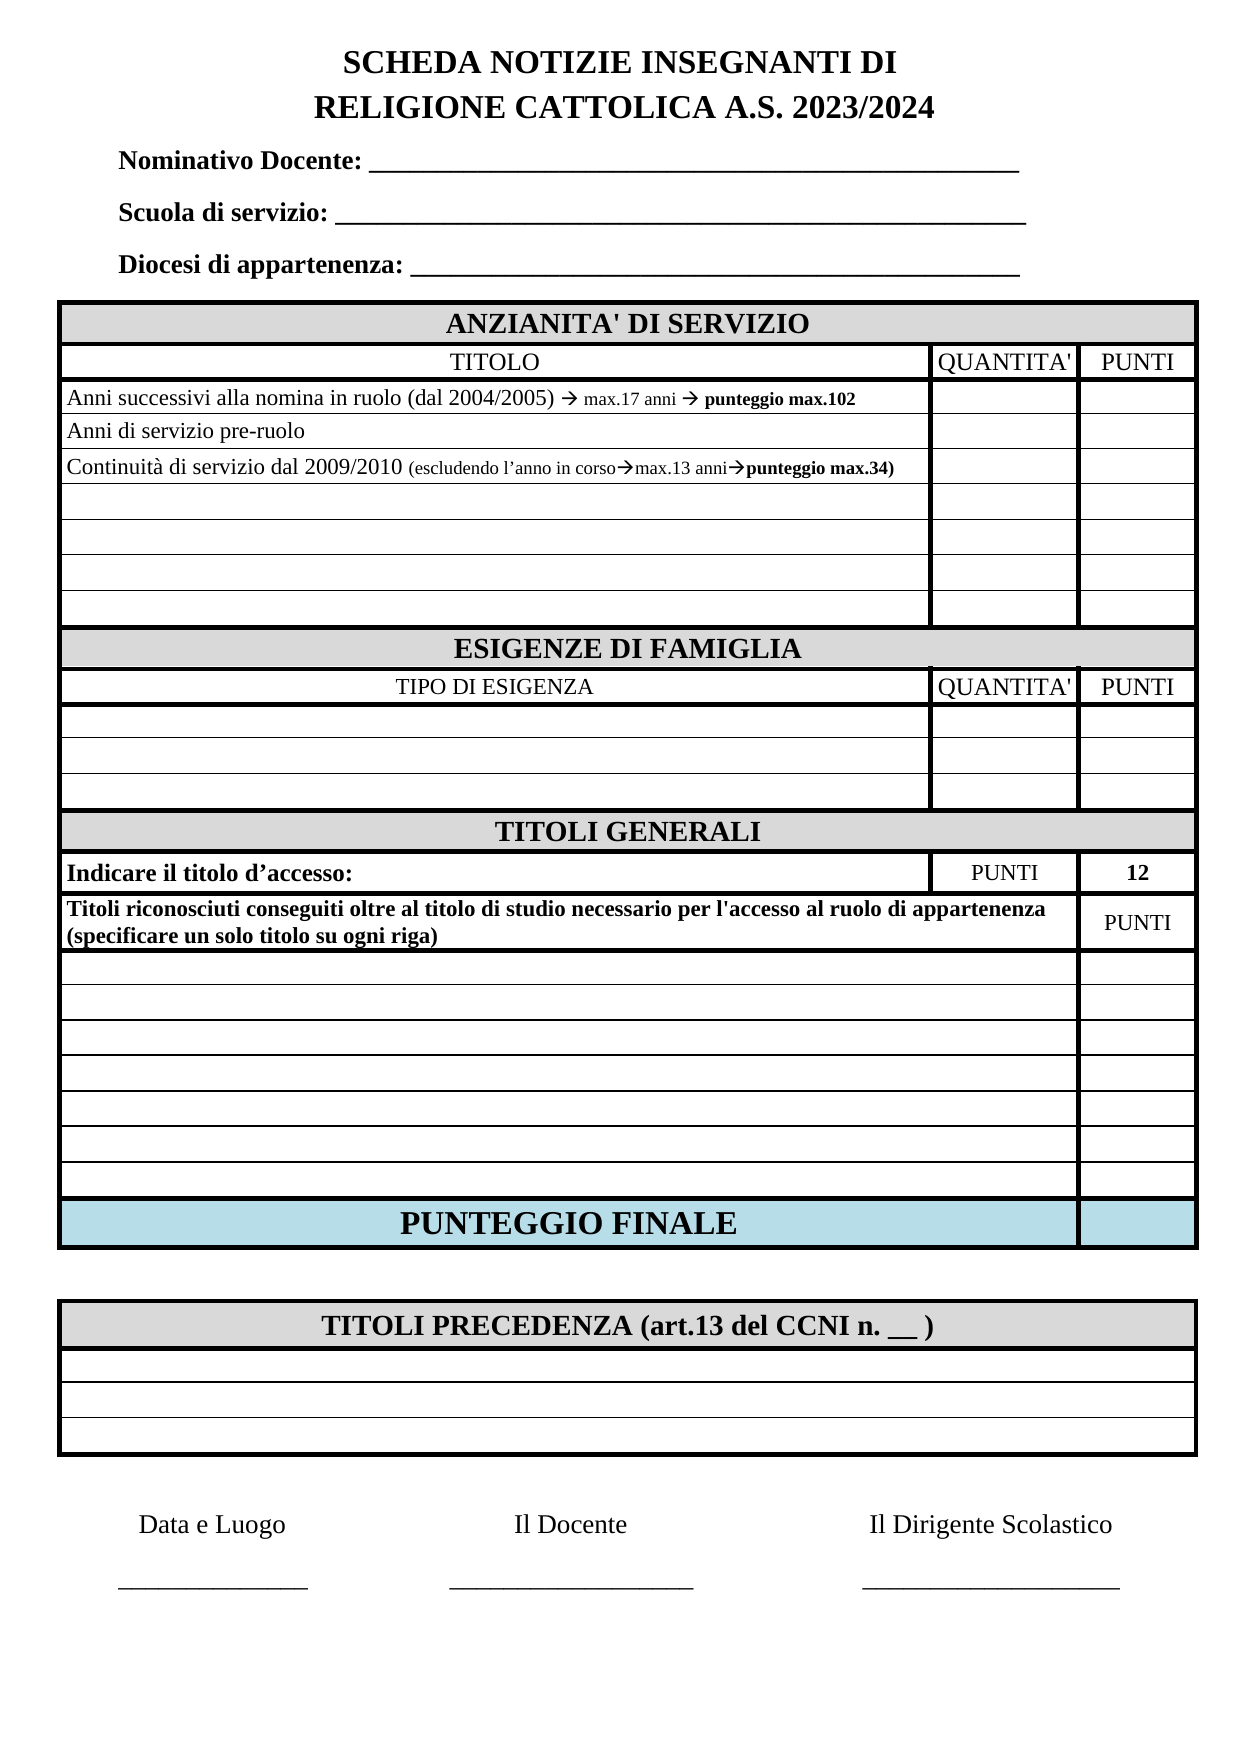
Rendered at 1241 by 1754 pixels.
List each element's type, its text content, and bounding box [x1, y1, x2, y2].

table_cell TIPO DI ESIGENZA [62, 671, 928, 702]
table_cell PUNTI [1081, 896, 1194, 948]
table_cell TITOLO [62, 346, 928, 377]
table_cell [1081, 414, 1194, 448]
table_cell PUNTEGGIO FINALE [62, 1201, 1076, 1245]
table_cell [1081, 774, 1194, 808]
table_cell [1081, 520, 1194, 554]
table_cell [62, 1056, 1076, 1090]
table_cell [62, 1383, 1194, 1417]
table_cell [1081, 1021, 1194, 1054]
text SCHEDA NOTIZIE INSEGNANTI DI [118, 43, 1122, 81]
table_cell [62, 1127, 1076, 1161]
table_cell [1081, 1201, 1194, 1245]
table_cell Continuità di servizio dal 2009/2010 (escludendo l’anno in corsomax.13 annipunteggio max.34) [62, 449, 928, 483]
table_cell [62, 484, 928, 519]
table_cell PUNTI [1081, 671, 1194, 702]
table_header ANZIANITA' DI SERVIZIO [62, 305, 1194, 342]
table_cell [62, 738, 928, 773]
text Diocesi di appartenenza: _____________________________________________ [118, 248, 1122, 279]
text RELIGIONE CATTOLICA A.S. 2023/2024 [118, 87, 1122, 125]
table_cell [1081, 738, 1194, 773]
table_cell [933, 520, 1076, 554]
table_cell [1081, 591, 1194, 625]
text Scuola di servizio: ___________________________________________________ [118, 196, 1122, 227]
table_cell [933, 449, 1076, 483]
table_cell [62, 520, 928, 554]
table_cell Anni successivi alla nomina in ruolo (dal 2004/2005) max.17 anni punteggio max.102 [62, 382, 928, 412]
table_cell [933, 774, 1076, 808]
table_cell Titoli riconosciuti conseguiti oltre al titolo di studio necessario per l'accesso al ruolo di appartenenza (specificare un solo titolo su ogni riga) [62, 896, 1076, 948]
table_cell TITOLI GENERALI [62, 813, 1194, 849]
text Nominativo Docente: ________________________________________________ [118, 144, 1122, 176]
table_cell Anni di servizio pre-ruolo [62, 414, 928, 448]
table_cell 12 [1081, 854, 1194, 891]
table_cell [62, 774, 928, 808]
table_cell [933, 738, 1076, 773]
table_cell [62, 1163, 1076, 1196]
table_cell [933, 555, 1076, 589]
table_cell [1081, 953, 1194, 983]
table_cell [1081, 555, 1194, 589]
table_cell Indicare il titolo d’accesso: [62, 854, 928, 891]
table_cell [933, 414, 1076, 448]
table_header TITOLI PRECEDENZA (art.13 del CCNI n. __ ) [62, 1303, 1194, 1346]
table_cell PUNTI [1081, 346, 1194, 377]
table_cell PUNTI [933, 854, 1076, 891]
table_cell [933, 591, 1076, 625]
table_cell [62, 985, 1076, 1019]
table_cell [62, 1021, 1076, 1054]
table_cell [1081, 382, 1194, 412]
table_cell [62, 707, 928, 737]
table_cell QUANTITA' [933, 346, 1076, 377]
table_cell [1081, 1163, 1194, 1196]
table_cell ESIGENZE DI FAMIGLIA [62, 630, 1194, 666]
table_cell [62, 591, 928, 625]
text Data e Luogo Il Docente Il Dirigente Scolastico [118, 1509, 1122, 1540]
table_cell [62, 1092, 1076, 1125]
table_cell [62, 1418, 1194, 1452]
table_cell [1081, 707, 1194, 737]
text ______________ __________________ ___________________ [118, 1561, 1122, 1592]
table_cell [62, 555, 928, 589]
table_cell [1081, 1127, 1194, 1161]
table_cell [933, 382, 1076, 412]
table_cell [1081, 985, 1194, 1019]
table_cell [1081, 449, 1194, 483]
table_cell [62, 1351, 1194, 1381]
table_cell [933, 707, 1076, 737]
table_cell [1081, 1092, 1194, 1125]
table_cell [933, 484, 1076, 519]
table_cell [62, 953, 1076, 983]
table_cell [1081, 1056, 1194, 1090]
table_cell QUANTITA' [933, 671, 1076, 702]
table_cell [1081, 484, 1194, 519]
